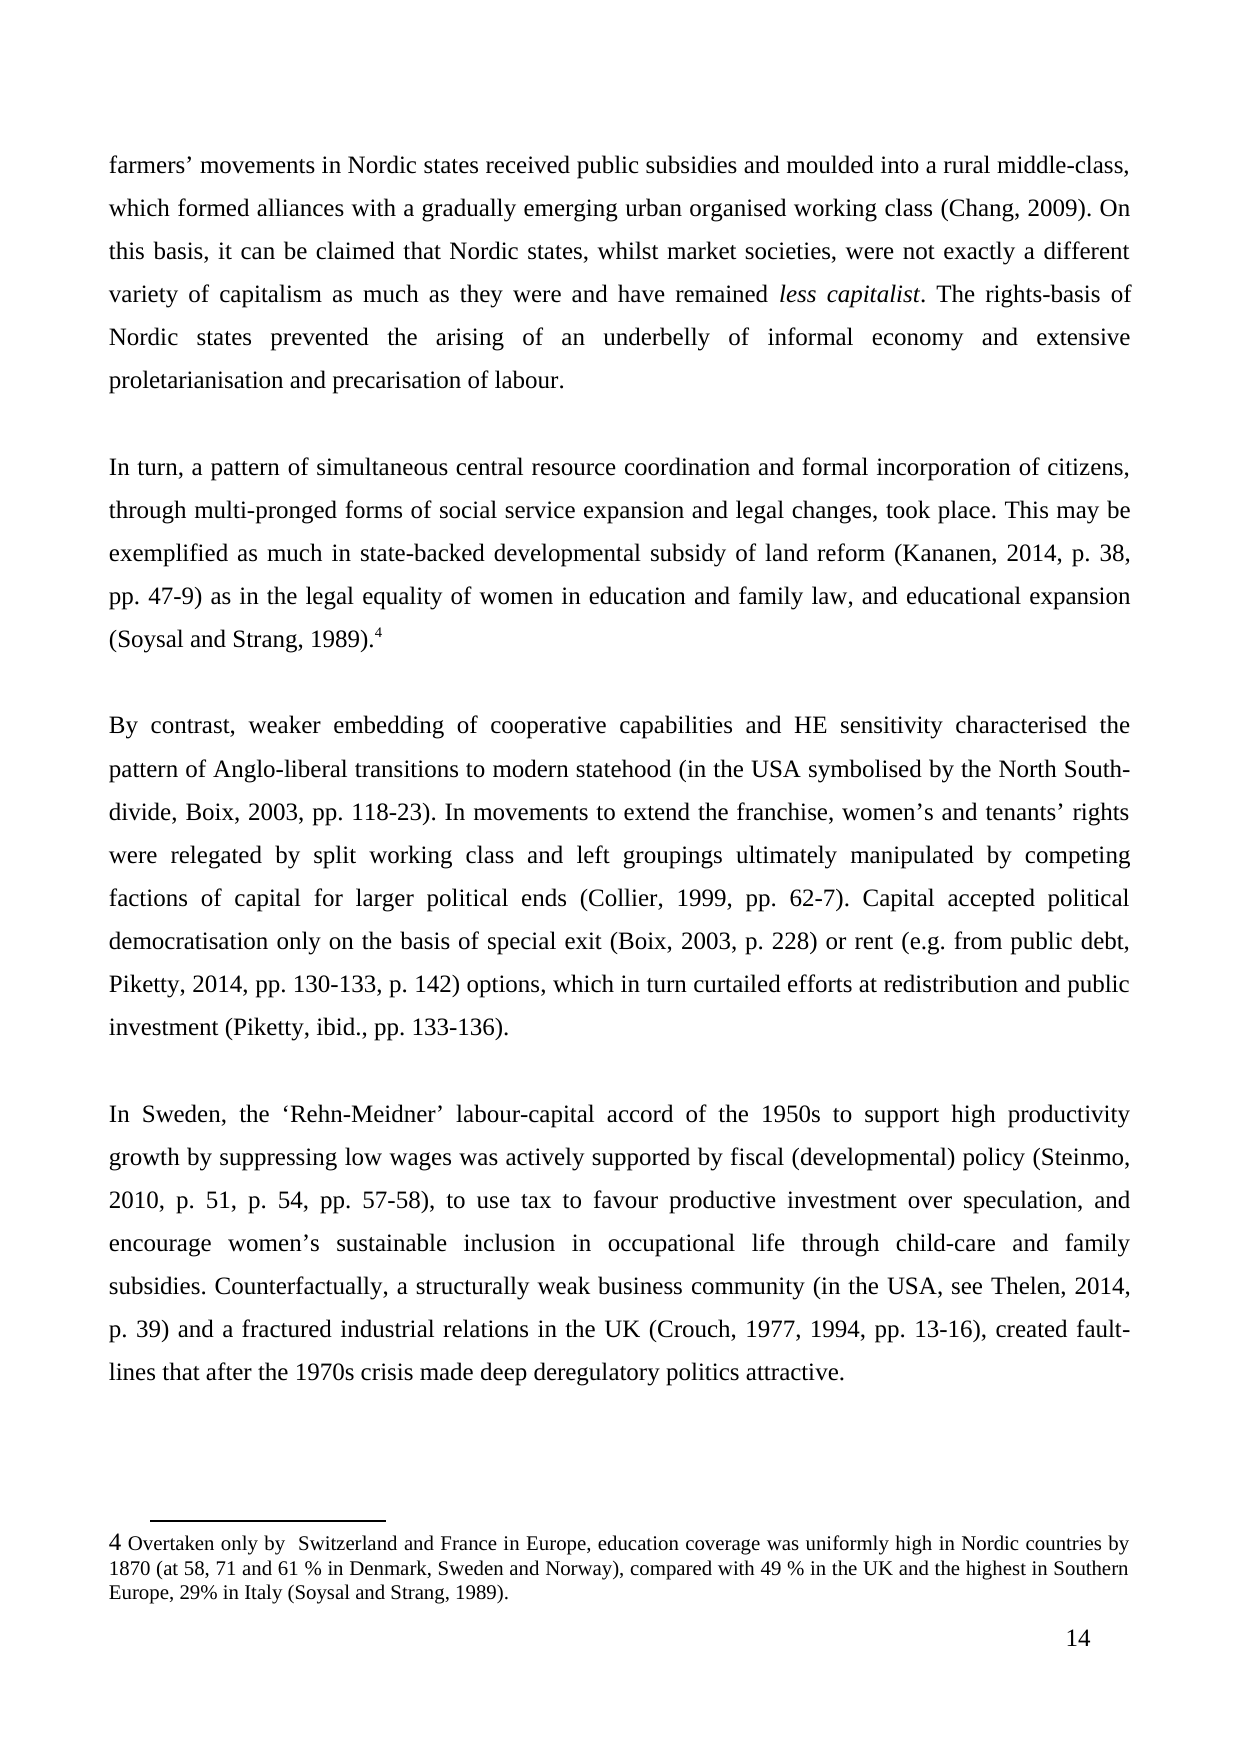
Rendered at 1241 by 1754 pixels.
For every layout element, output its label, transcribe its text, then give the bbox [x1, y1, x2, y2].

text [109, 150, 1132, 394]
text In Sweden, the ‘Rehn-Meidner’ labour-capital accord of the 1950s to support high productivity growth by suppressing low wages was actively supported by fiscal (developmental) policy (Steinmo, 2010, p. 51, p. 54, pp. 57-58), to use tax to favour productive investment over speculation, and encourage women’s sustainable inclusion in occupational life through child-care and family subsidies. Counterfactually, a structurally weak business community (in the USA, see Thelen, 2014, p. 39) and a fractured industrial relations in the UK (Crouch, 1977, 1994, pp. 13-16), created fault-lines that after the 1970s crisis made deep deregulatory politics attractive. [109, 1099, 1132, 1386]
text In turn, a pattern of simultaneous central resource coordination and formal incorporation of citizens, through multi-pronged forms of social service expansion and legal changes, took place. This may be exemplified as much in state-backed developmental subsidy of land reform (Kananen, 2014, p. 38, pp. 47-9) as in the legal equality of women in education and family law, and educational expansion (Soysal and Strang, 1989). [109, 452, 1132, 653]
text By contrast, weaker embedding of cooperative capabilities and HE sensitivity characterised the pattern of Anglo-liberal transitions to modern statehood (in the USA symbolised by the North South-divide, Boix, 2003, pp. 118-23). In movements to extend the franchise, women’s and tenants’ rights were relegated by split working class and left groupings ultimately manipulated by competing factions of capital for larger political ends (Collier, 1999, pp. 62-7). Capital accepted political democratisation only on the basis of special exit (Boix, 2003, p. 228) or rent (e.g. from public debt, Piketty, 2014, pp. 130-133, p. 142) options, which in turn curtailed efforts at redistribution and public investment (Piketty, ibid., pp. 133-136). [109, 711, 1132, 1041]
